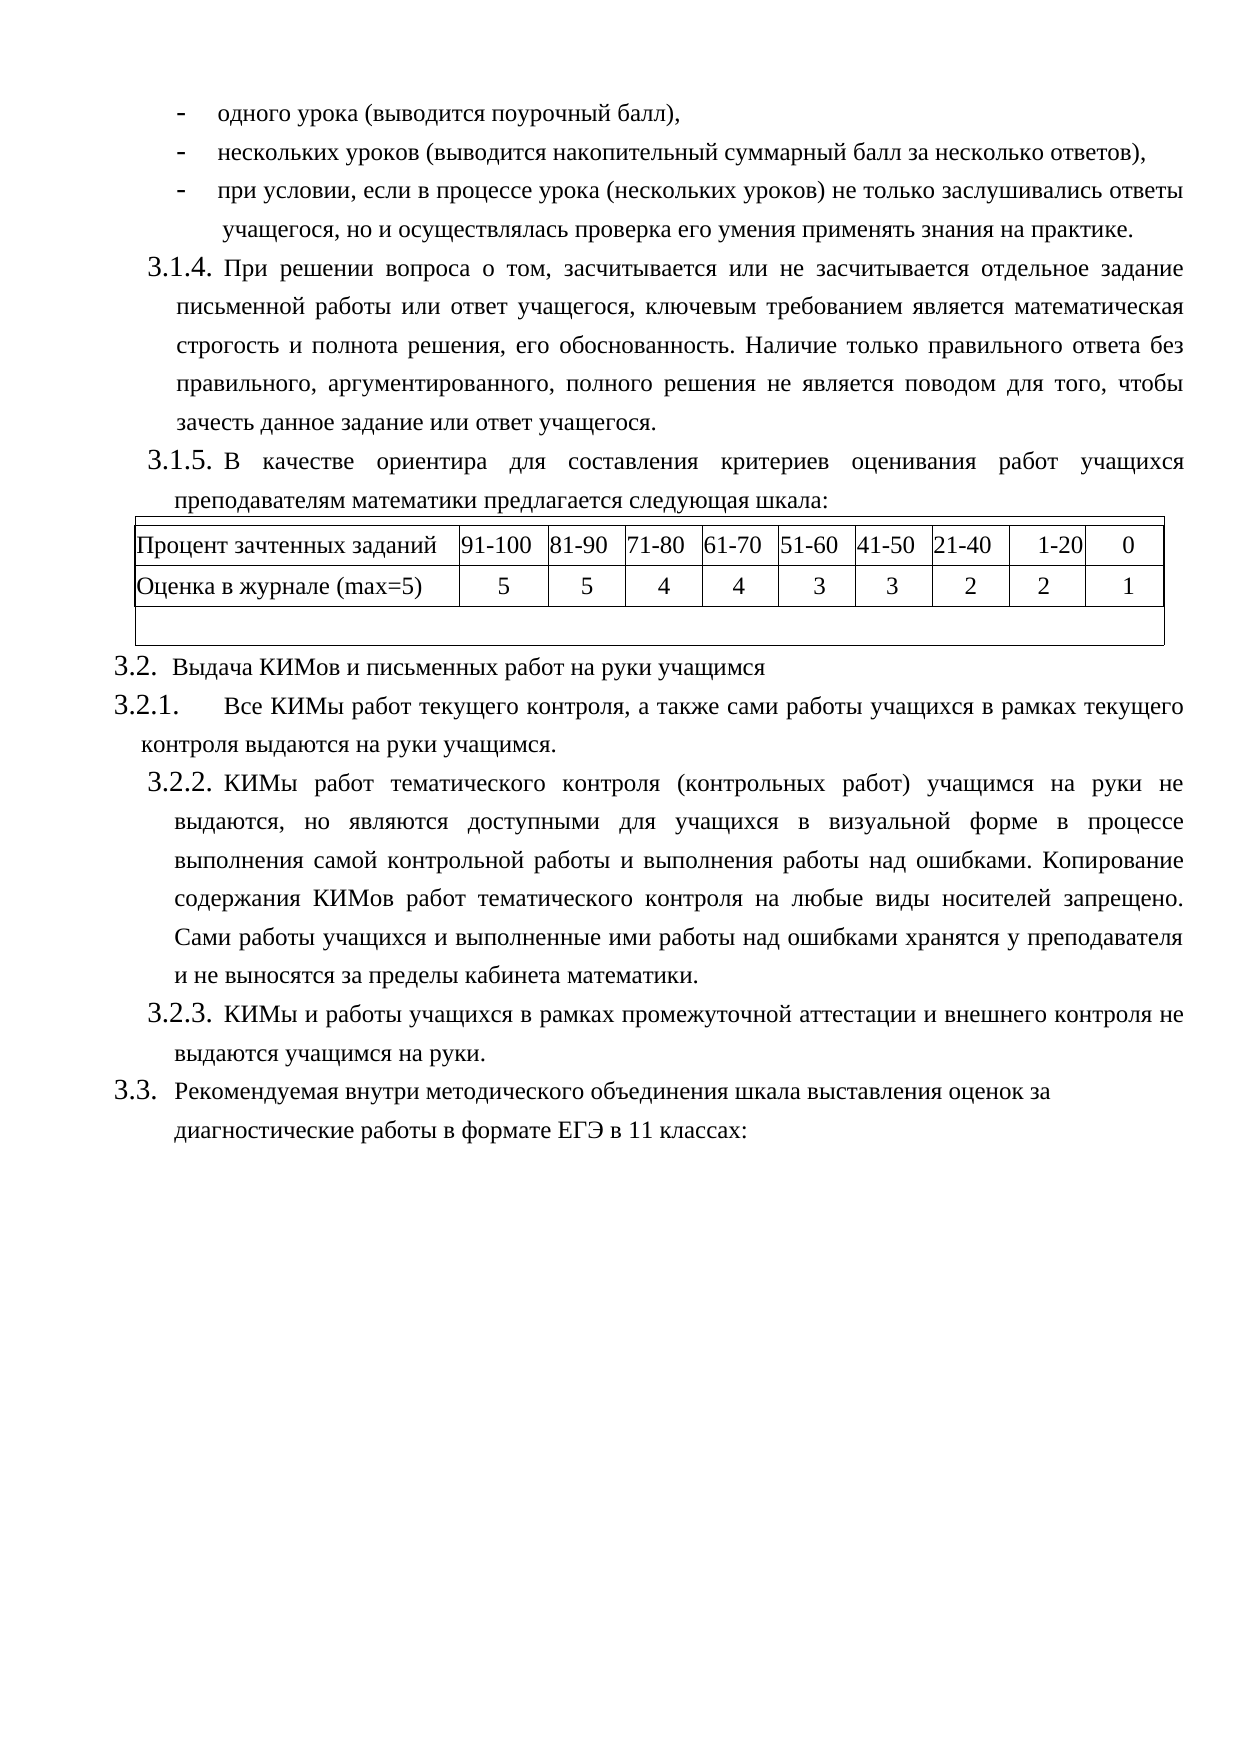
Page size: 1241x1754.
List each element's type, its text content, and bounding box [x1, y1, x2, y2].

list одного урока (выводится поурочный балл), [176, 91, 1185, 129]
table_cell 4 [626, 566, 702, 606]
list КИМы работ тематического контроля (контрольных работ) учащимся на руки не выдаются, но являются доступными для учащихся в визуальной форме в процессе выполнения самой контрольной работы и выполнения работы над ошибками. Копирование содержания КИМов работ тематического контроля на любые виды носителей запрещено. Сами работы учащихся и выполненные ими работы над ошибками хранятся у преподавателя и не выносятся за пределы кабинета математики. [147, 760, 1185, 992]
table_header 0 [1086, 526, 1163, 565]
table_cell 5 [549, 566, 625, 606]
list При решении вопроса о том, засчитывается или не засчитывается отдельное задание письменной работы или ответ учащегося, ключевым требованием является математическая строгость и полнота решения, его обоснованность. Наличие только правильного ответа без правильного, аргументированного, полного решения не является поводом для того, чтобы зачесть данное задание или ответ учащегося. [147, 245, 1185, 438]
list Рекомендуемая внутри методического объединения шкала выставления оценок за диагностические работы в формате ЕГЭ в 11 классах: [114, 1069, 1185, 1147]
table_header 41-50 [856, 526, 932, 565]
table_header 91-100 [460, 526, 548, 565]
list нескольких уроков (выводится накопительный суммарный балл за несколько ответов), [176, 129, 1185, 168]
table_header Процент зачтенных заданий [136, 526, 459, 565]
table_cell 3 [856, 566, 932, 606]
table_header 61-70 [703, 526, 778, 565]
table_cell 2 [933, 566, 1009, 606]
table_cell 1 [1086, 566, 1163, 606]
list Все КИМы работ текущего контроля, а также сами работы учащихся в рамках текущего контроля выдаются на руки учащимся. [114, 683, 1185, 760]
table_cell 4 [703, 566, 778, 606]
table_cell 5 [460, 566, 548, 606]
table_header 21-40 [933, 526, 1009, 565]
list В качестве ориентира для составления критериев оценивания работ учащихся преподавателям математики предлагается следующая шкала: [147, 438, 1185, 516]
list при условии, если в процессе урока (нескольких уроков) не только заслушивались ответы учащегося, но и осуществлялась проверка его умения применять знания на практике. [176, 168, 1185, 245]
table_header 51-60 [779, 526, 855, 565]
table_cell 3 [779, 566, 855, 606]
list Выдача КИМов и письменных работ на руки учащимся [114, 516, 1185, 683]
table_header 81-90 [549, 526, 625, 565]
table_cell 2 [1010, 566, 1085, 606]
table_cell Оценка в журнале (max=5) [136, 566, 459, 606]
table_header 1-20 [1010, 526, 1085, 565]
table_header 71-80 [626, 526, 702, 565]
list КИМы и работы учащихся в рамках промежуточной аттестации и внешнего контроля не выдаются учащимся на руки. [147, 992, 1185, 1069]
